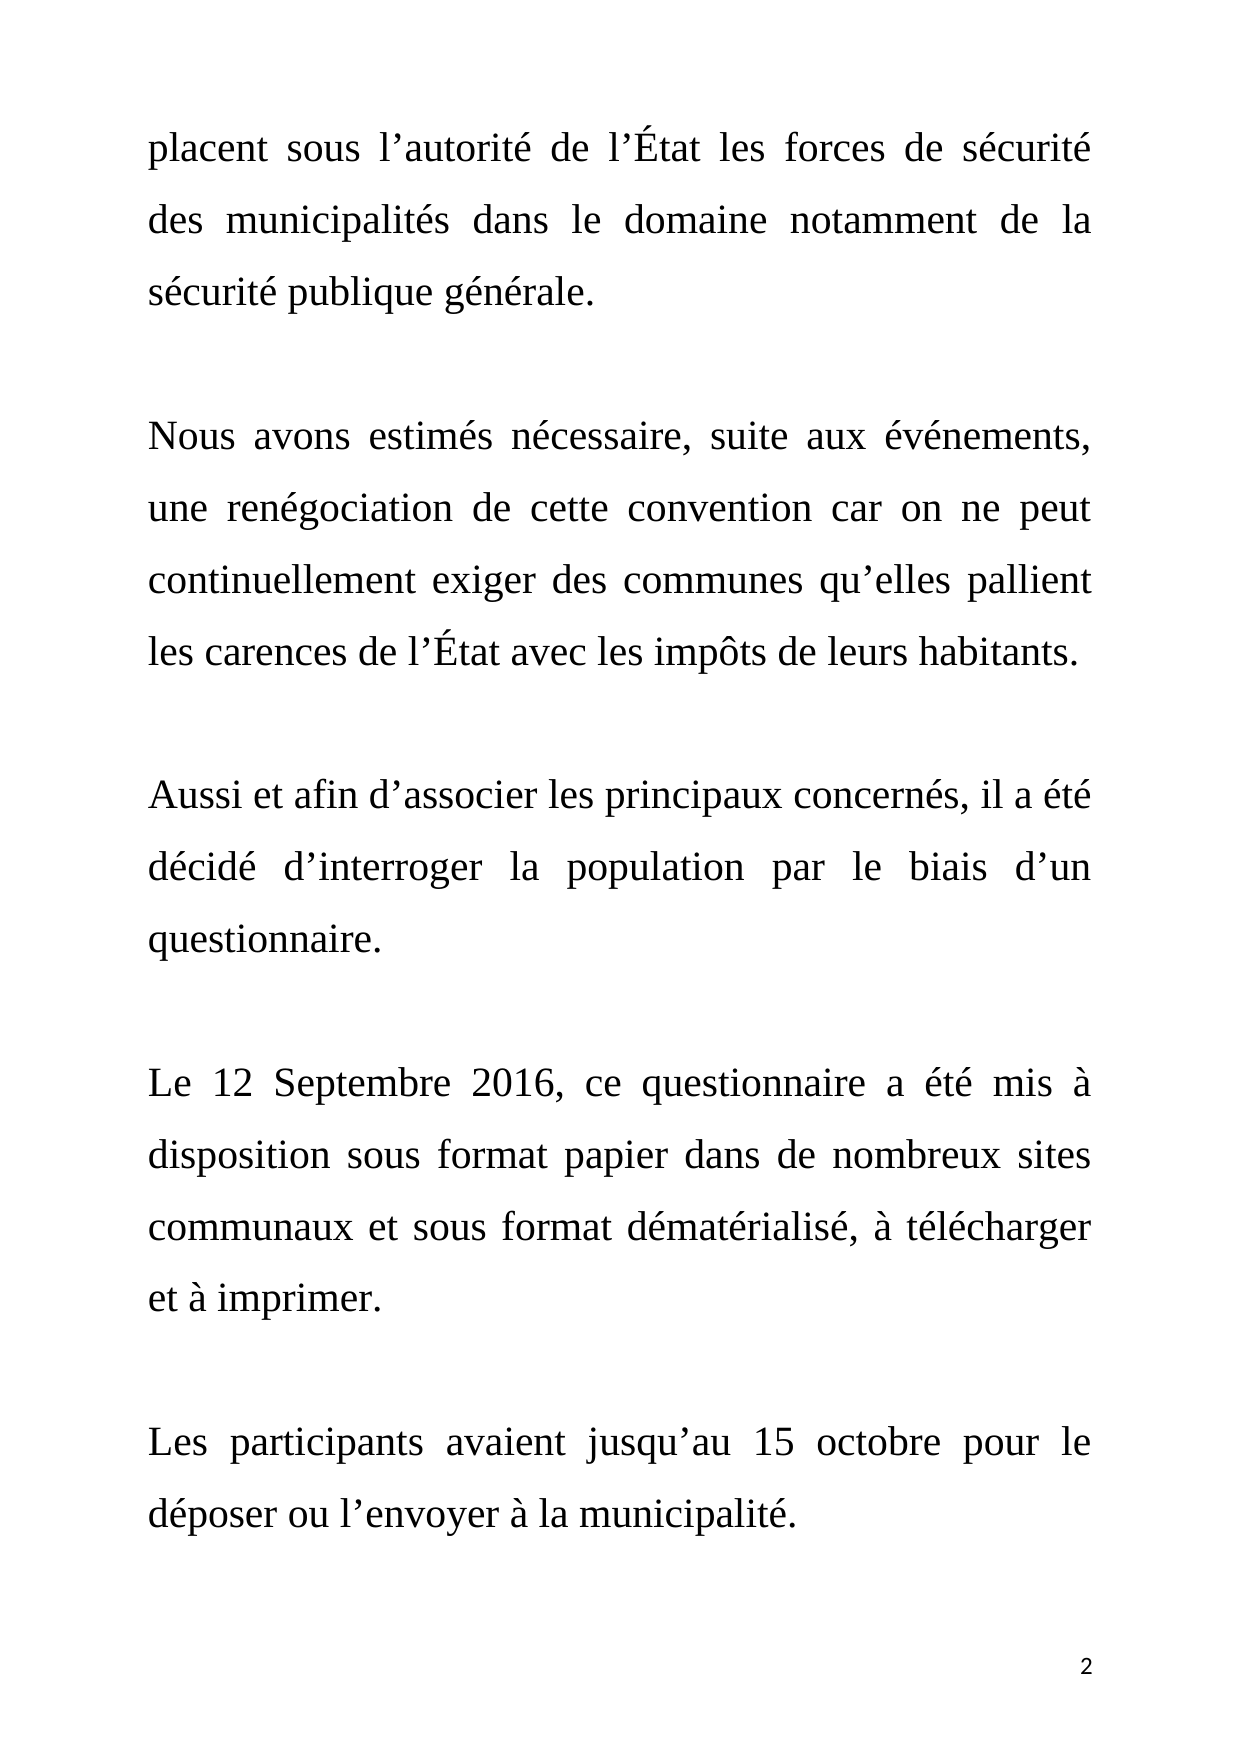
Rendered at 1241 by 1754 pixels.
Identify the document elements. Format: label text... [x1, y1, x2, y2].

text Nous avons estimés nécessaire, suite aux événements, une renégociation de cette convention car on ne peut continuellement exiger des communes qu’elles pallient les carences de l’État avec les impôts de leurs habitants. [148, 410, 1093, 674]
text Les participants avaient jusqu’au 15 octobre pour le déposer ou l’envoyer à la municipalité. [148, 1417, 1093, 1536]
text Aussi et afin d’associer les principaux concernés, il a été décidé d’interroger la population par le biais d’un questionnaire. [148, 770, 1093, 961]
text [148, 123, 1093, 314]
text Le 12 Septembre 2016, ce questionnaire a été mis à disposition sous format papier dans de nombreux sites communaux et sous format dématérialisé, à télécharger et à imprimer. [148, 1057, 1093, 1321]
